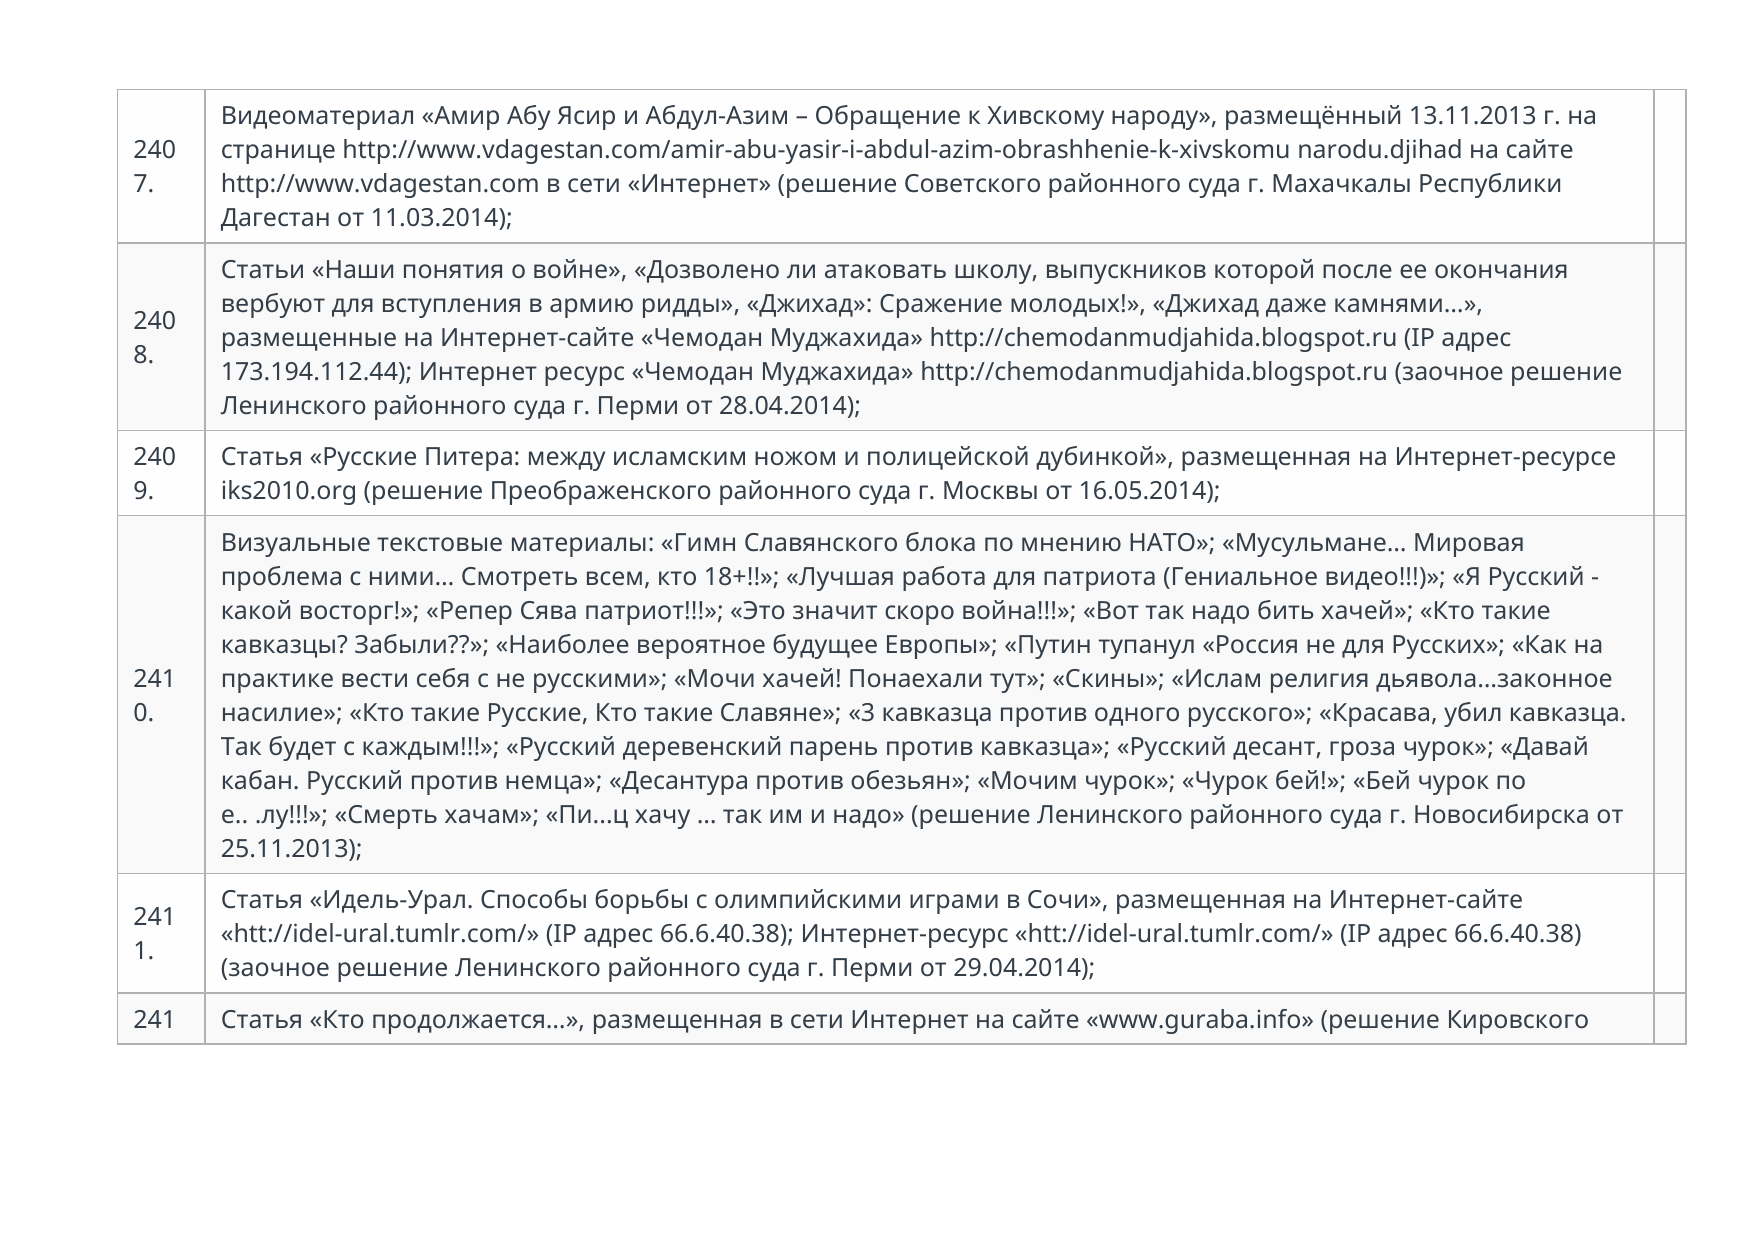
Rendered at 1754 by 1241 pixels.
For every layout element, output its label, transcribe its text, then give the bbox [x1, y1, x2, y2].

table_cell [1655, 431, 1685, 515]
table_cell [206, 994, 1653, 1043]
table_cell Статьи «Наши понятия о войне», «Дозволено ли атаковать школу, выпускников которой после ее окончания вербуют для вступления в армию ридды», «Джихад»: Сражение молодых!», «Джихад даже камнями…», размещенные на Интернет-сайте «Чемодан Муджахида» http://chemodanmudjahida.blogspot.ru (IP адрес 173.194.112.44); Интернет ресурс «Чемодан Муджахида» http://chemodanmudjahida.blogspot.ru (заочное решение Ленинского районного суда г. Перми от 28.04.2014); [206, 244, 1653, 429]
table_cell [1655, 994, 1685, 1043]
table_cell Статья «Русские Питера: между исламским ножом и полицейской дубинкой», размещенная на Интернет-ресурсе iks2010.org (решение Преображенского районного суда г. Москвы от 16.05.2014); [206, 431, 1653, 515]
table_cell 2409. [118, 431, 204, 515]
table_cell 2411. [118, 874, 204, 992]
table_cell [1655, 874, 1685, 992]
table_cell [1655, 244, 1685, 429]
table_cell 2408. [118, 244, 204, 429]
table_cell 2412. [118, 994, 204, 1043]
table_cell Видеоматериал «Амир Абу Ясир и Абдул-Азим – Обращение к Хивскому народу», размещённый 13.11.2013 г. на странице http://www.vdagestan.com/amir-abu-yasir-i-abdul-azim-obrashhenie-k-xivskomu narodu.djihad на сайте http://www.vdagestan.com в сети «Интернет» (решение Советского районного суда г. Махачкалы Республики Дагестан от 11.03.2014); [206, 90, 1653, 242]
table_cell 2407. [118, 90, 204, 242]
table_cell [1655, 516, 1685, 873]
table_cell [1655, 90, 1685, 242]
table_cell Статья «Идель-Урал. Способы борьбы с олимпийскими играми в Сочи», размещенная на Интернет-сайте «htt://idel-ural.tumlr.com/» (IP адрес 66.6.40.38); Интернет-ресурс «htt://idel-ural.tumlr.com/» (IP адрес 66.6.40.38) (заочное решение Ленинского районного суда г. Перми от 29.04.2014); [206, 874, 1653, 992]
table_cell 2410. [118, 516, 204, 873]
table_cell Визуальные текстовые материалы: «Гимн Славянского блока по мнению НАТО»; «Мусульмане… Мировая проблема с ними… Смотреть всем, кто 18+!!»; «Лучшая работа для патриота (Гениальное видео!!!)»; «Я Русский - какой восторг!»; «Репер Сява патриот!!!»; «Это значит скоро война!!!»; «Вот так надо бить хачей»; «Кто такие кавказцы? Забыли??»; «Наиболее вероятное будущее Европы»; «Путин тупанул «Россия не для Русских»; «Как на практике вести себя с не русскими»; «Мочи хачей! Понаехали тут»; «Скины»; «Ислам религия дьявола…законное насилие»; «Кто такие Русские, Кто такие Славяне»; «3 кавказца против одного русского»; «Красава, убил кавказца. Так будет с каждым!!!»; «Русский деревенский парень против кавказца»; «Русский десант, гроза чурок»; «Давай кабан. Русский против немца»; «Десантура против обезьян»; «Мочим чурок»; «Чурок бей!»; «Бей чурок по е.. .лу!!!»; «Смерть хачам»; «Пи...ц хачу … так им и надо» (решение Ленинского районного суда г. Новосибирска от 25.11.2013); [206, 516, 1653, 873]
